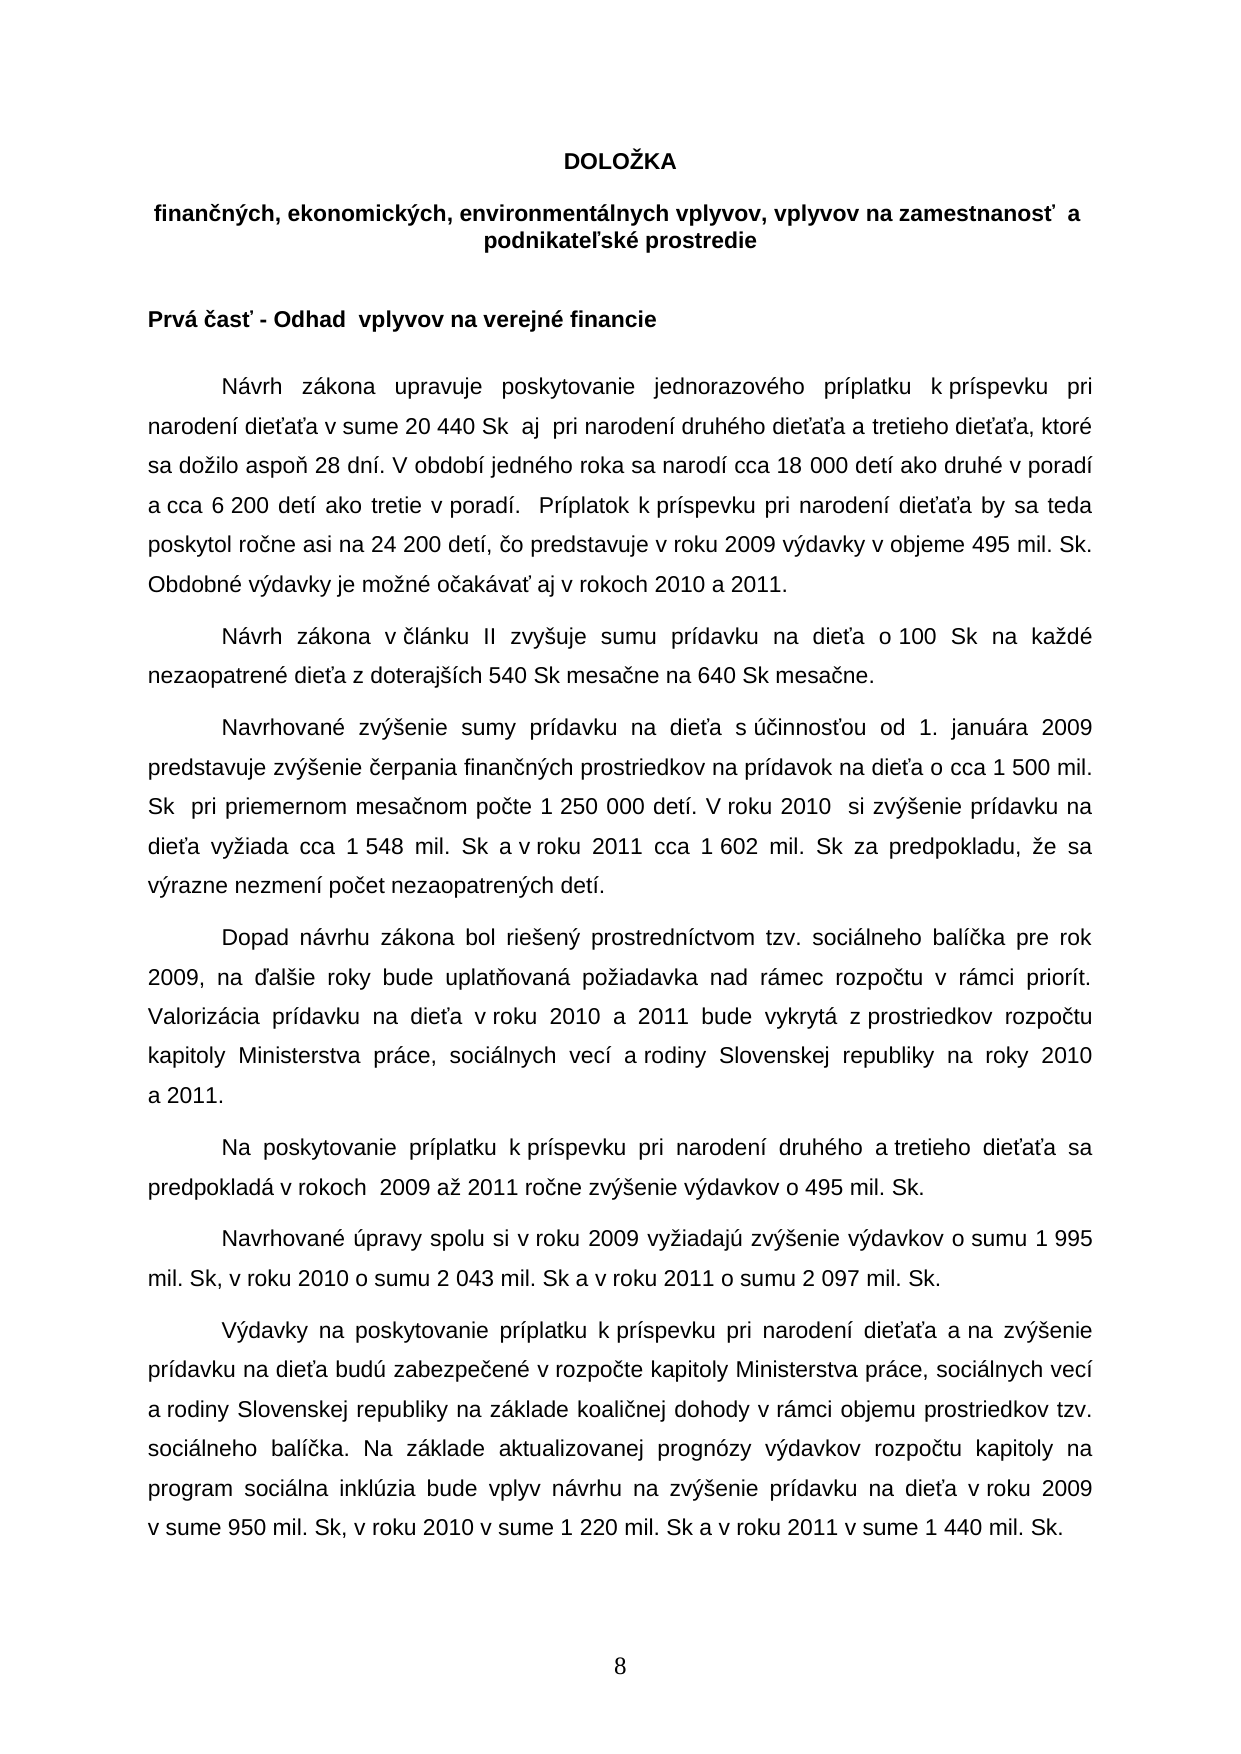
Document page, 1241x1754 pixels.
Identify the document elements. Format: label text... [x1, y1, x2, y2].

text Prvá časť - Odhad vplyvov na verejné financie [148, 306, 1093, 332]
text Na poskytovanie príplatku k príspevku pri narodení druhého a tretieho dieťaťa sa predpokladá v rokoch 2009 až 2011 ročne zvýšenie výdavkov o 495 mil. Sk. [148, 1134, 1093, 1200]
text Výdavky na poskytovanie príplatku k príspevku pri narodení dieťaťa a na zvýšenie prídavku na dieťa budú zabezpečené v rozpočte kapitoly Ministerstva práce, sociálnych vecí a rodiny Slovenskej republiky na základe koaličnej dohody v rámci objemu prostriedkov tzv. sociálneho balíčka. Na základe aktualizovanej prognózy výdavkov rozpočtu kapitoly na program sociálna inklúzia bude vplyv návrhu na zvýšenie prídavku na dieťa v roku 2009 v sume 950 mil. Sk, v roku 2010 v sume 1 220 mil. Sk a v roku 2011 v sume 1 440 mil. Sk. [148, 1317, 1093, 1541]
text finančných, ekonomických, environmentálnych vplyvov, vplyvov na zamestnanosť a podnikateľské prostredie [148, 200, 1093, 253]
text DOLOŽKA [148, 148, 1093, 174]
text Navrhované zvýšenie sumy prídavku na dieťa s účinnosťou od 1. januára 2009 predstavuje zvýšenie čerpania finančných prostriedkov na prídavok na dieťa o cca 1 500 mil. Sk pri priemernom mesačnom počte 1 250 000 detí. V roku 2010 si zvýšenie prídavku na dieťa vyžiada cca 1 548 mil. Sk a v roku 2011 cca 1 602 mil. Sk za predpokladu, že sa výrazne nezmení počet nezaopatrených detí. [148, 714, 1093, 898]
text Návrh zákona v článku II zvyšuje sumu prídavku na dieťa o 100 Sk na každé nezaopatrené dieťa z doterajších 540 Sk mesačne na 640 Sk mesačne. [148, 623, 1093, 688]
text Navrhované úpravy spolu si v roku 2009 vyžiadajú zvýšenie výdavkov o sumu 1 995 mil. Sk, v roku 2010 o sumu 2 043 mil. Sk a v roku 2011 o sumu 2 097 mil. Sk. [148, 1225, 1093, 1291]
text Návrh zákona upravuje poskytovanie jednorazového príplatku k príspevku pri narodení dieťaťa v sume 20 440 Sk aj pri narodení druhého dieťaťa a tretieho dieťaťa, ktoré sa dožilo aspoň 28 dní. V období jedného roka sa narodí cca 18 000 detí ako druhé v poradí a cca 6 200 detí ako tretie v poradí. Príplatok k príspevku pri narodení dieťaťa by sa teda poskytol ročne asi na 24 200 detí, čo predstavuje v roku 2009 výdavky v objeme 495 mil. Sk. Obdobné výdavky je možné očakávať aj v rokoch 2010 a 2011. [148, 373, 1093, 597]
text Dopad návrhu zákona bol riešený prostredníctvom tzv. sociálneho balíčka pre rok 2009, na ďalšie roky bude uplatňovaná požiadavka nad rámec rozpočtu v rámci priorít. Valorizácia prídavku na dieťa v roku 2011 bude vykrytá z prostriedkov rozpočtu kapitoly Ministerstva práce, sociálnych vecí a rodiny Slovenskej republiky na roky 2010 a 2011. [148, 924, 1093, 1108]
